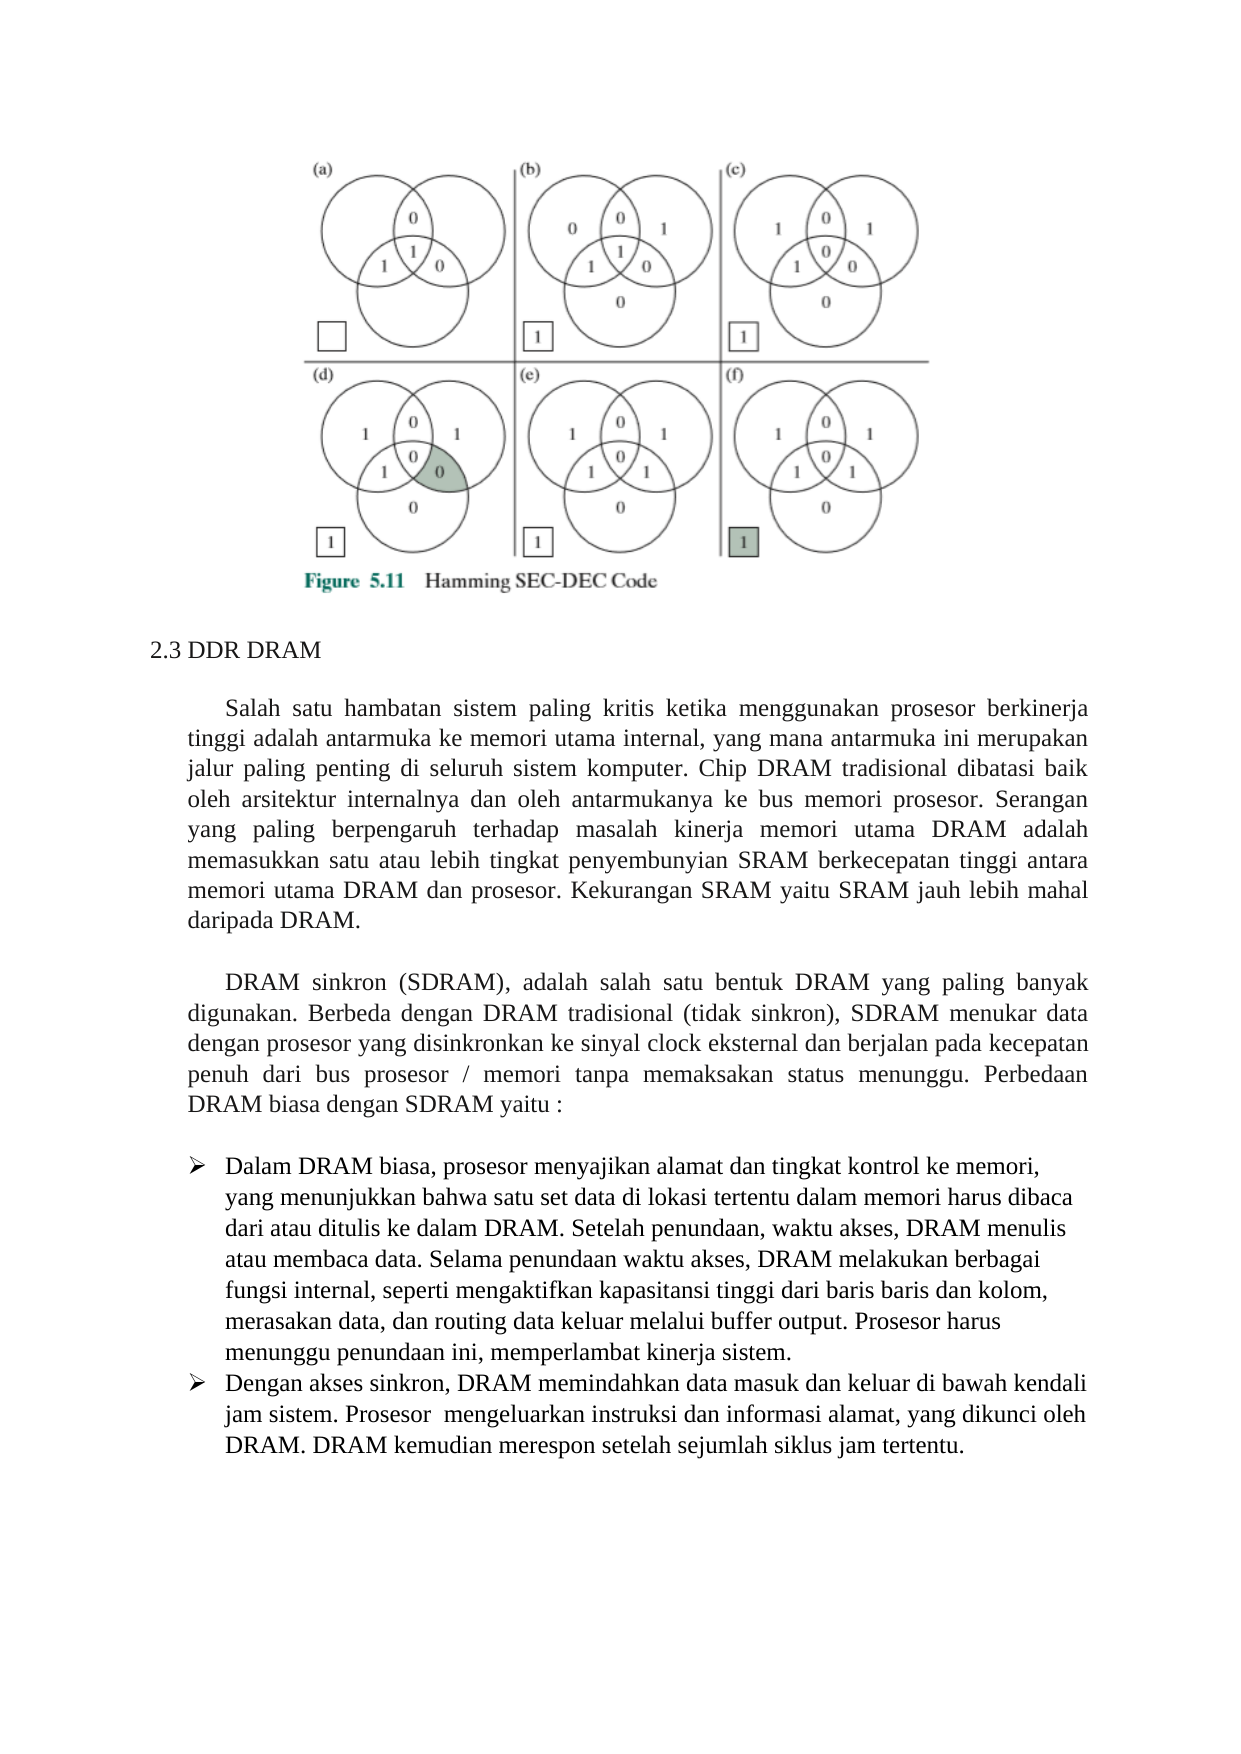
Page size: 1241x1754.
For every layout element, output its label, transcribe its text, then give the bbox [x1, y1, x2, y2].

text DRAM sinkron (SDRAM), adalah salah satu bentuk DRAM yang paling banyak digunakan. Berbeda dengan DRAM tradisional (tidak sinkron), SDRAM menukar data dengan prosesor yang disinkronkan ke sinyal clock eksternal dan berjalan pada kecepatan penuh dari bus prosesor / memori tanpa memaksakan status menunggu. Perbedaan DRAM biasa dengan SDRAM yaitu : [150, 967, 1089, 1118]
text Salah satu hambatan sistem paling kritis ketika menggunakan prosesor berkinerja tinggi adalah antarmuka ke memori utama internal, yang mana antarmuka ini merupakan jalur paling penting di seluruh sistem komputer. Chip DRAM tradisional dibatasi baik oleh arsitektur internalnya dan oleh antarmukanya ke bus memori prosesor. Serangan yang paling berpengaruh terhadap masalah kinerja memori utama DRAM adalah memasukkan satu atau lebih tingkat penyembunyian SRAM berkecepatan tinggi antara memori utama DRAM dan prosesor. Kekurangan SRAM yaitu SRAM jauh lebih mahal daripada DRAM. [150, 693, 1089, 934]
picture [300, 150, 938, 603]
list Dengan akses sinkron, DRAM memindahkan data masuk dan keluar di bawah kendali jam sistem. Prosesor mengeluarkan instruksi dan informasi alamat, yang dikunci oleh DRAM. DRAM kemudian merespon setelah sejumlah siklus jam tertentu. [187, 1368, 1090, 1459]
list Dalam DRAM biasa, prosesor menyajikan alamat dan tingkat kontrol ke memori, yang menunjukkan bahwa satu set data di lokasi tertentu dalam memori harus dibaca dari atau ditulis ke dalam DRAM. Setelah penundaan, waktu akses, DRAM menulis atau membaca data. Selama penundaan waktu akses, DRAM melakukan berbagai fungsi internal, seperti mengaktifkan kapasitansi tinggi dari baris baris dan kolom, merasakan data, dan routing data keluar melalui buffer output. Prosesor harus menunggu penundaan ini, memperlambat kinerja sistem. [187, 1151, 1090, 1366]
text 2.3 DDR DRAM [150, 635, 1089, 664]
